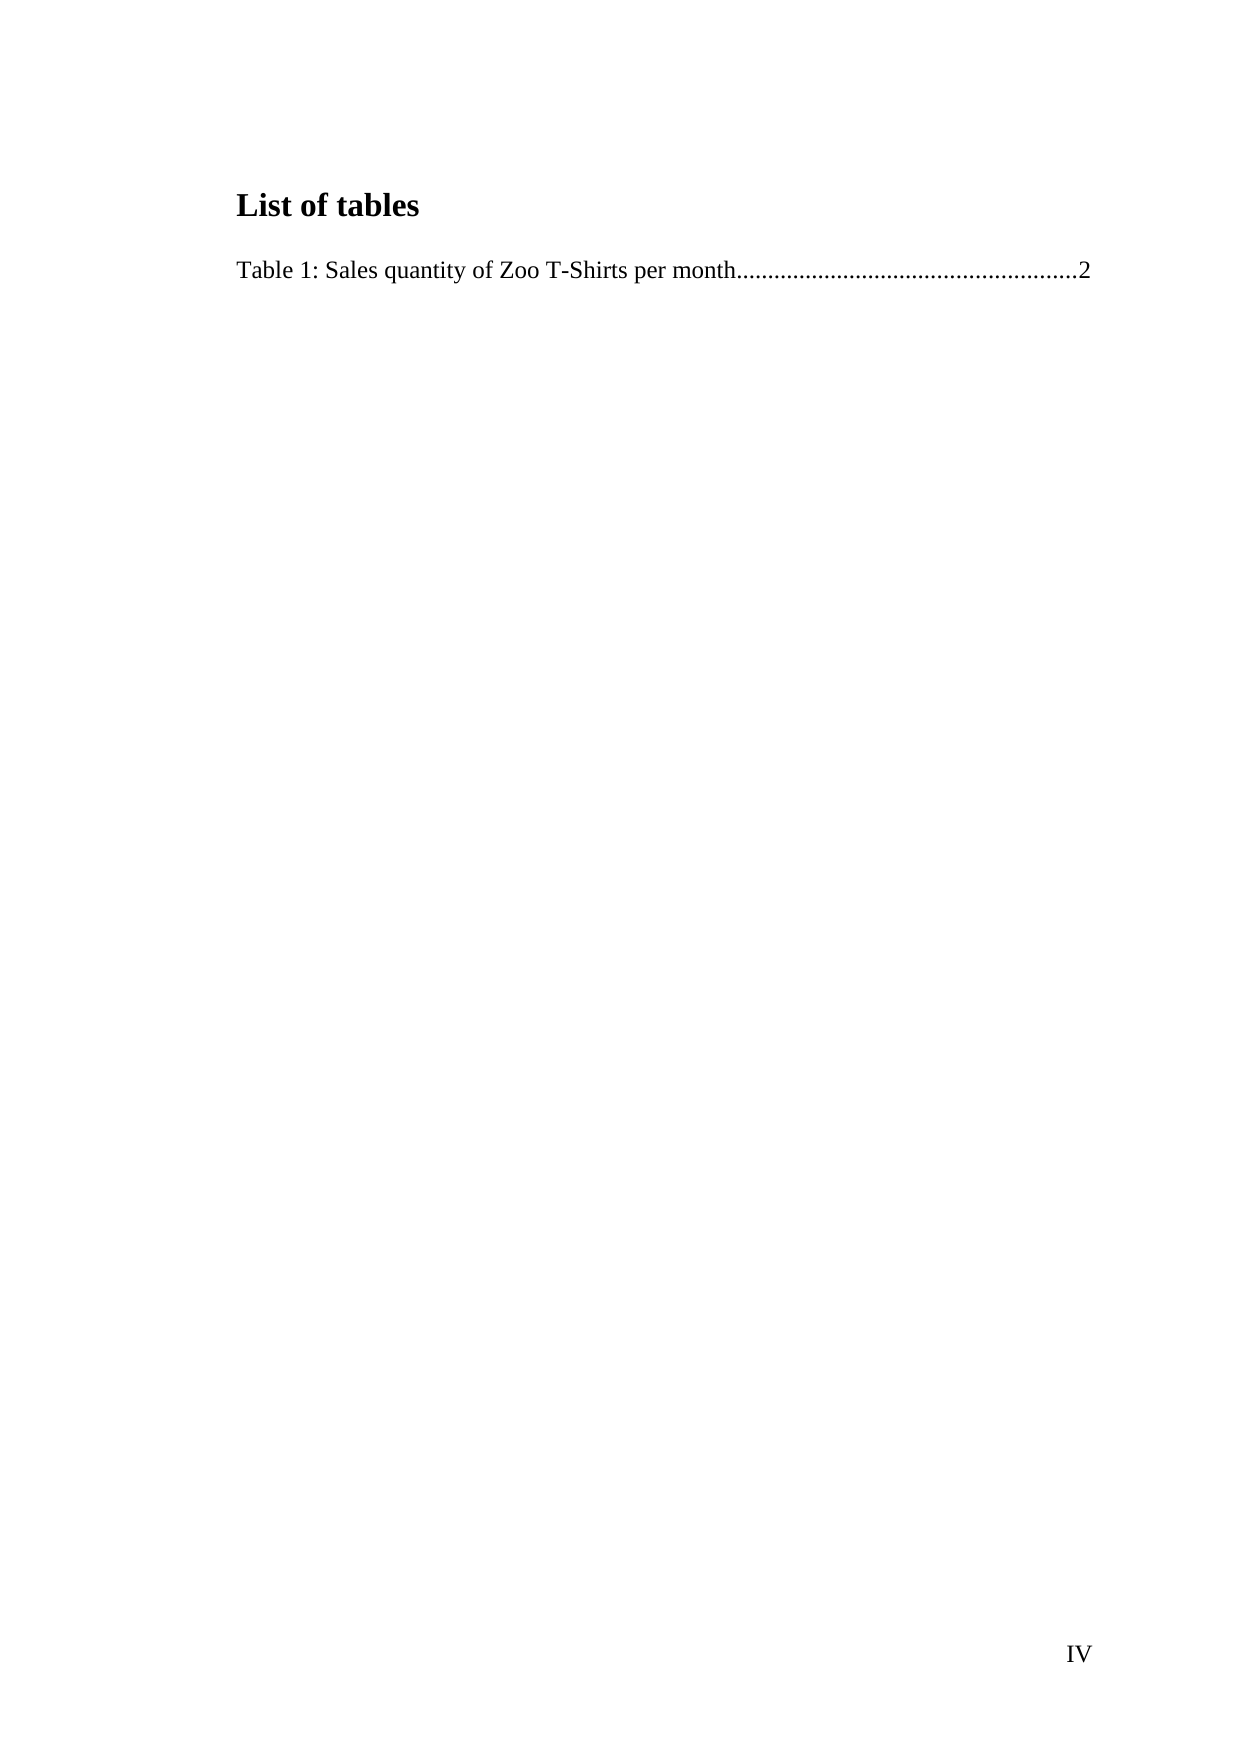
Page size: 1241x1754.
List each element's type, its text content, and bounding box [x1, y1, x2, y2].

text Table 1: Sales quantity of Zoo T-Shirts per month 2 [236, 255, 1092, 284]
subtitle List of tables [236, 185, 1092, 223]
